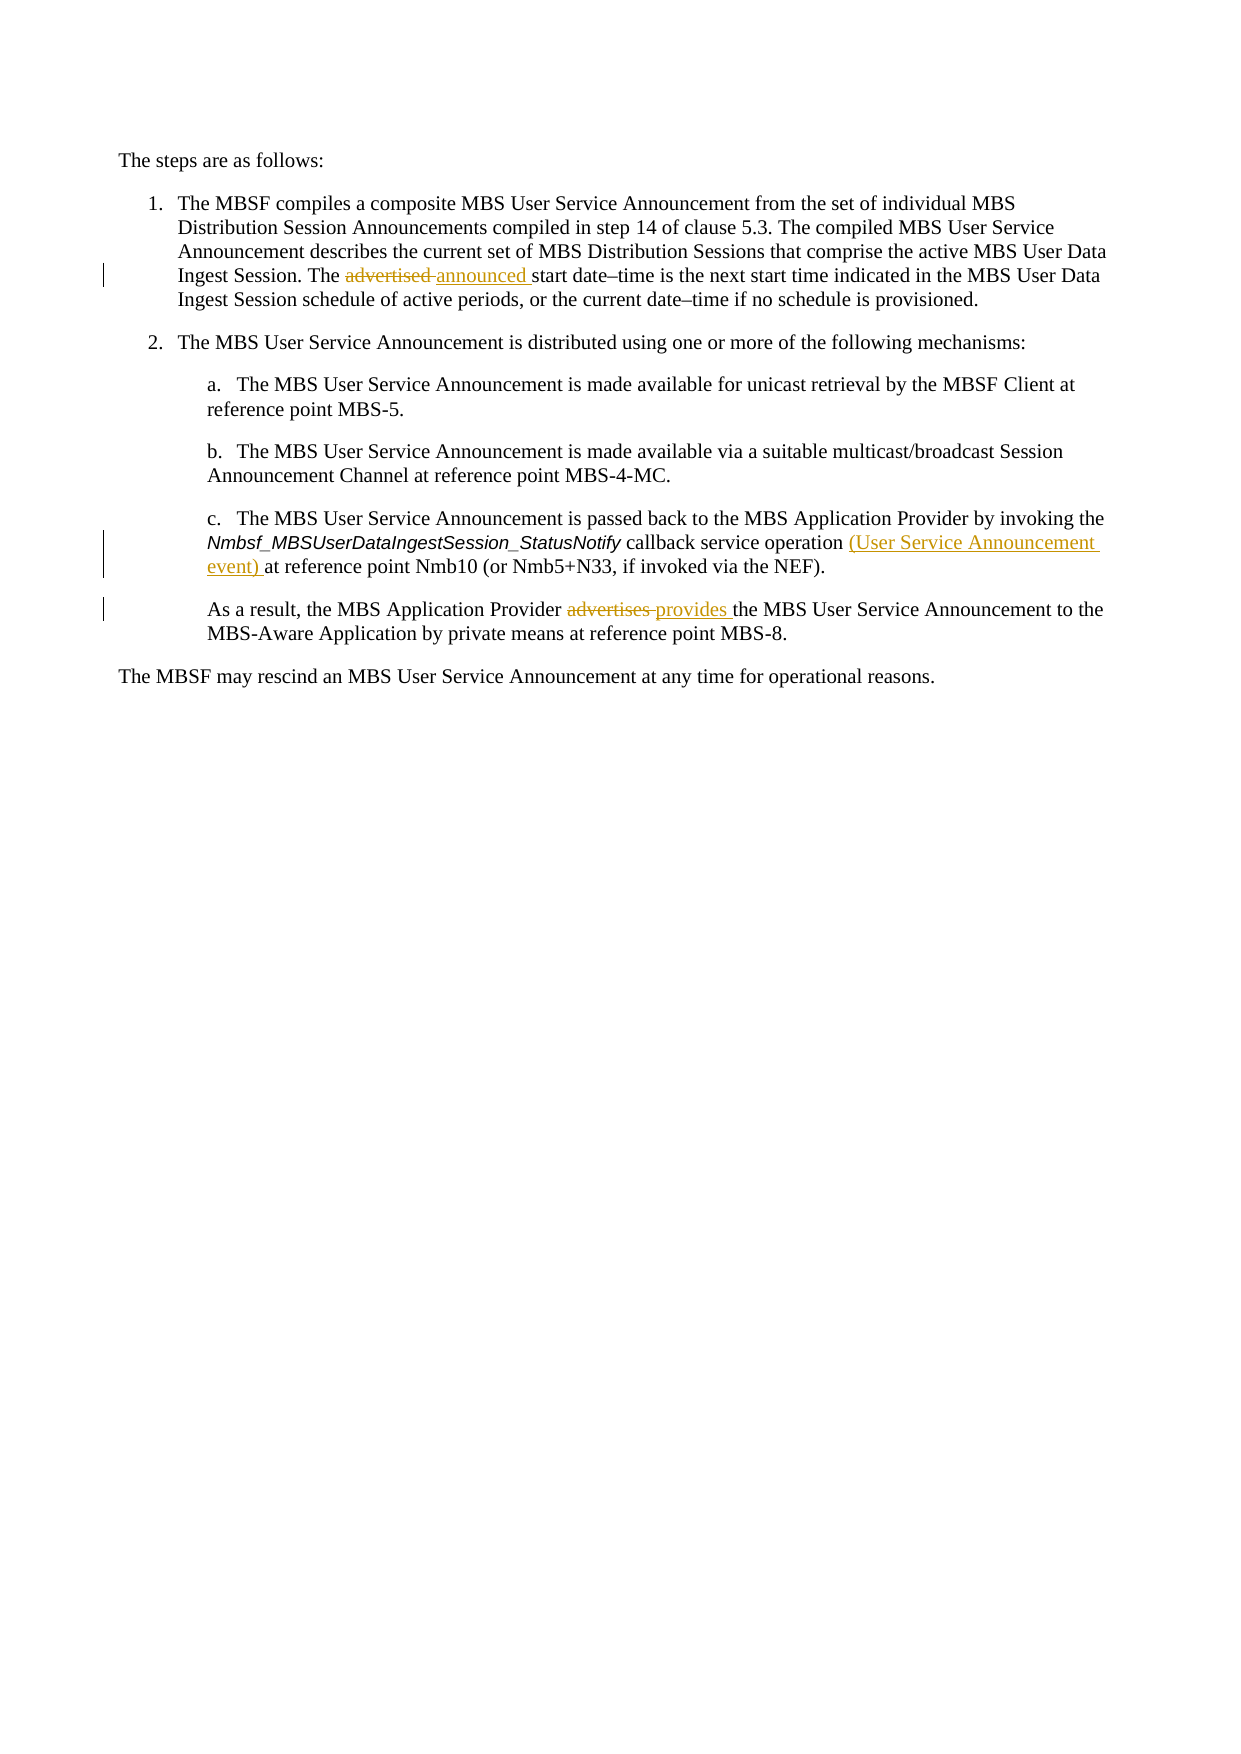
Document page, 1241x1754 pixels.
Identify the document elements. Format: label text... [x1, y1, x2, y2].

text 1. The MBSF compiles a composite MBS User Service Announcement from the set of individual MBS Distribution Session Announcements compiled in step 14 of clause 5.3. The compiled MBS User Service Announcement describes the current set of MBS Distribution Sessions that comprise the active MBS User Data Ingest Session. The start date–time is the next start time indicated in the MBS User Data Ingest Session schedule of active periods, or the current date–time if no schedule is provisioned. [148, 191, 1122, 311]
text The MBSF may rescind an MBS User Service Announcement at any time for operational reasons. [118, 664, 1122, 688]
text 2. The MBS User Service Announcement is distributed using one or more of the following mechanisms: [148, 329, 1122, 354]
text The steps are as follows: [118, 148, 1122, 172]
text a. The MBS User Service Announcement is made available for unicast retrieval by the MBSF Client at reference point MBS-5. [207, 372, 1122, 421]
text b. The MBS User Service Announcement is made available via a suitable multicast/broadcast Session Announcement Channel at reference point MBS-4-MC. [207, 439, 1122, 487]
text As a result, the MBS Application Provider the MBS User Service Announcement to the MBS-Aware Application by private means at reference point MBS-8. [207, 597, 1122, 645]
text c. The MBS User Service Announcement is passed back to the MBS Application Provider by invoking the Nmbsf_MBSUserDataIngestSession_StatusNotify callback service operation at reference point Nmb10 (or Nmb5+N33, if invoked via the NEF). [207, 506, 1122, 578]
